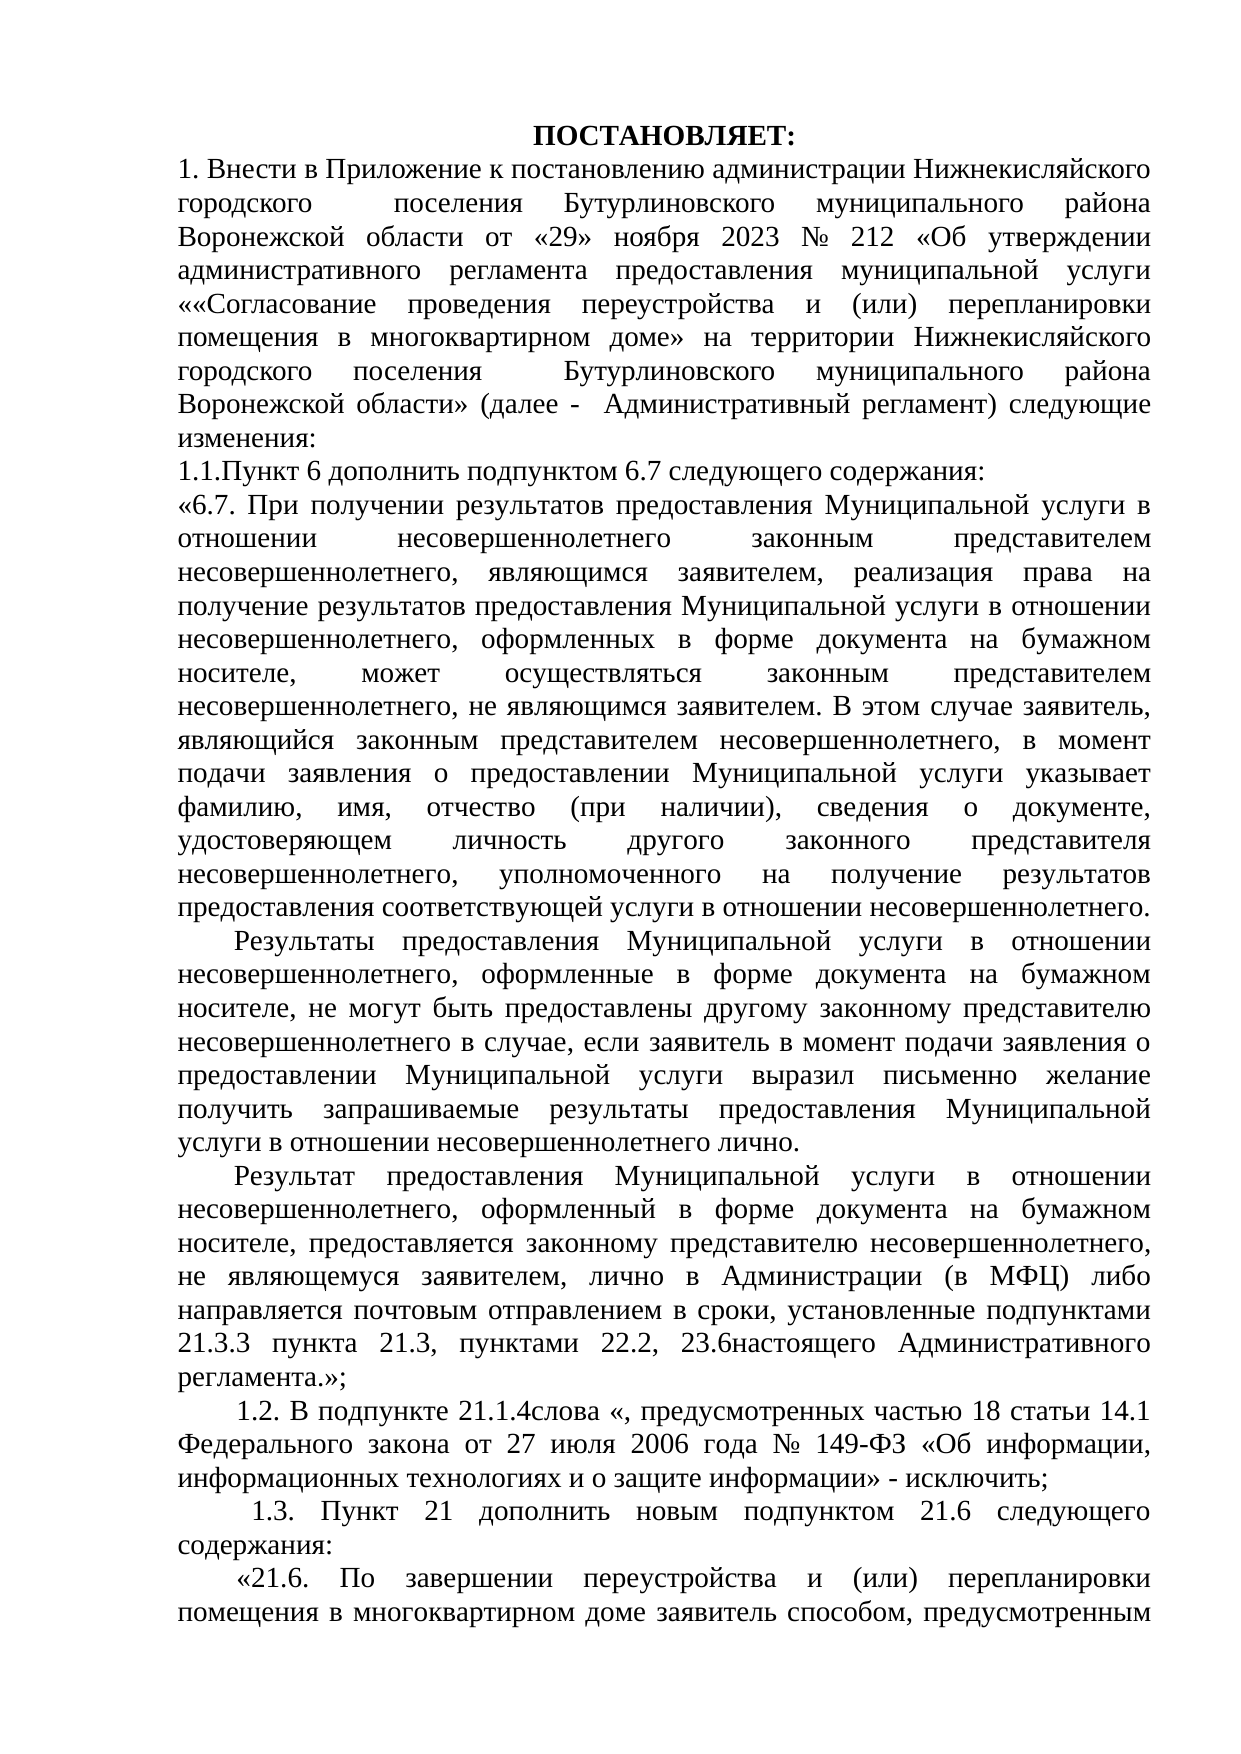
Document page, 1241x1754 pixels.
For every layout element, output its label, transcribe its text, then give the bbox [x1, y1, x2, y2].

text «6.7. При получении результатов предоставления Муниципальной услуги в отношении несовершеннолетнего законным представителем несовершеннолетнего, являющимся заявителем, реализация права на получение результатов предоставления Муниципальной услуги в отношении несовершеннолетнего, оформленных в форме документа на бумажном носителе, может осуществляться законным представителем несовершеннолетнего, не являющимся заявителем. В этом случае заявитель, являющийся законным представителем несовершеннолетнего, в момент подачи заявления о предоставлении Муниципальной услуги указывает фамилию, имя, отчество (при наличии), сведения о документе, удостоверяющем личность другого законного представителя несовершеннолетнего, уполномоченного на получение результатов предоставления соответствующей услуги в отношении несовершеннолетнего. [177, 487, 1152, 923]
text Результат предоставления Муниципальной услуги в отношении несовершеннолетнего, оформленный в форме документа на бумажном носителе, предоставляется законному представителю несовершеннолетнего, не являющемуся заявителем, лично в Администрации (в МФЦ) либо направляется почтовым отправлением в сроки, установленные подпунктами 21.3.3 пункта 21.3, пунктами 22.2, 23.6настоящего Административного регламента.»; [177, 1158, 1152, 1393]
text 1.2. В подпункте 21.1.4слова «, предусмотренных частью 18 статьи 14.1 Федерального закона от 27 июля 2006 года № 149-ФЗ «Об информации, информационных технологиях и о защите информации» - исключить; [177, 1393, 1152, 1493]
text 1.3. Пункт 21 дополнить новым подпунктом 21.6 следующего содержания: [177, 1493, 1152, 1560]
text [177, 1560, 1152, 1627]
title 1. Внести в Приложение к постановлению администрации Нижнекисляйского городского поселения Бутурлиновского муниципального района Воронежской области от «29» ноября 2023 № 212 «Об утверждении административного регламента предоставления муниципальной услуги ««Согласование проведения переустройства и (или) перепланировки помещения в многоквартирном доме» на территории Нижнекисляйского городского поселения Бутурлиновского муниципального района Воронежской области» (далее - Административный регламент) следующие изменения: [177, 152, 1152, 453]
text Результаты предоставления Муниципальной услуги в отношении несовершеннолетнего, оформленные в форме документа на бумажном носителе, не могут быть предоставлены другому законному представителю несовершеннолетнего в случае, если заявитель в момент подачи заявления о предоставлении Муниципальной услуги выразил письменно желание получить запрашиваемые результаты предоставления Муниципальной услуги в отношении несовершеннолетнего лично. [177, 923, 1152, 1158]
text 1.1.Пункт 6 дополнить подпунктом 6.7 следующего содержания: [177, 453, 1152, 487]
text ПОСТАНОВЛЯЕТ: [177, 118, 1152, 152]
